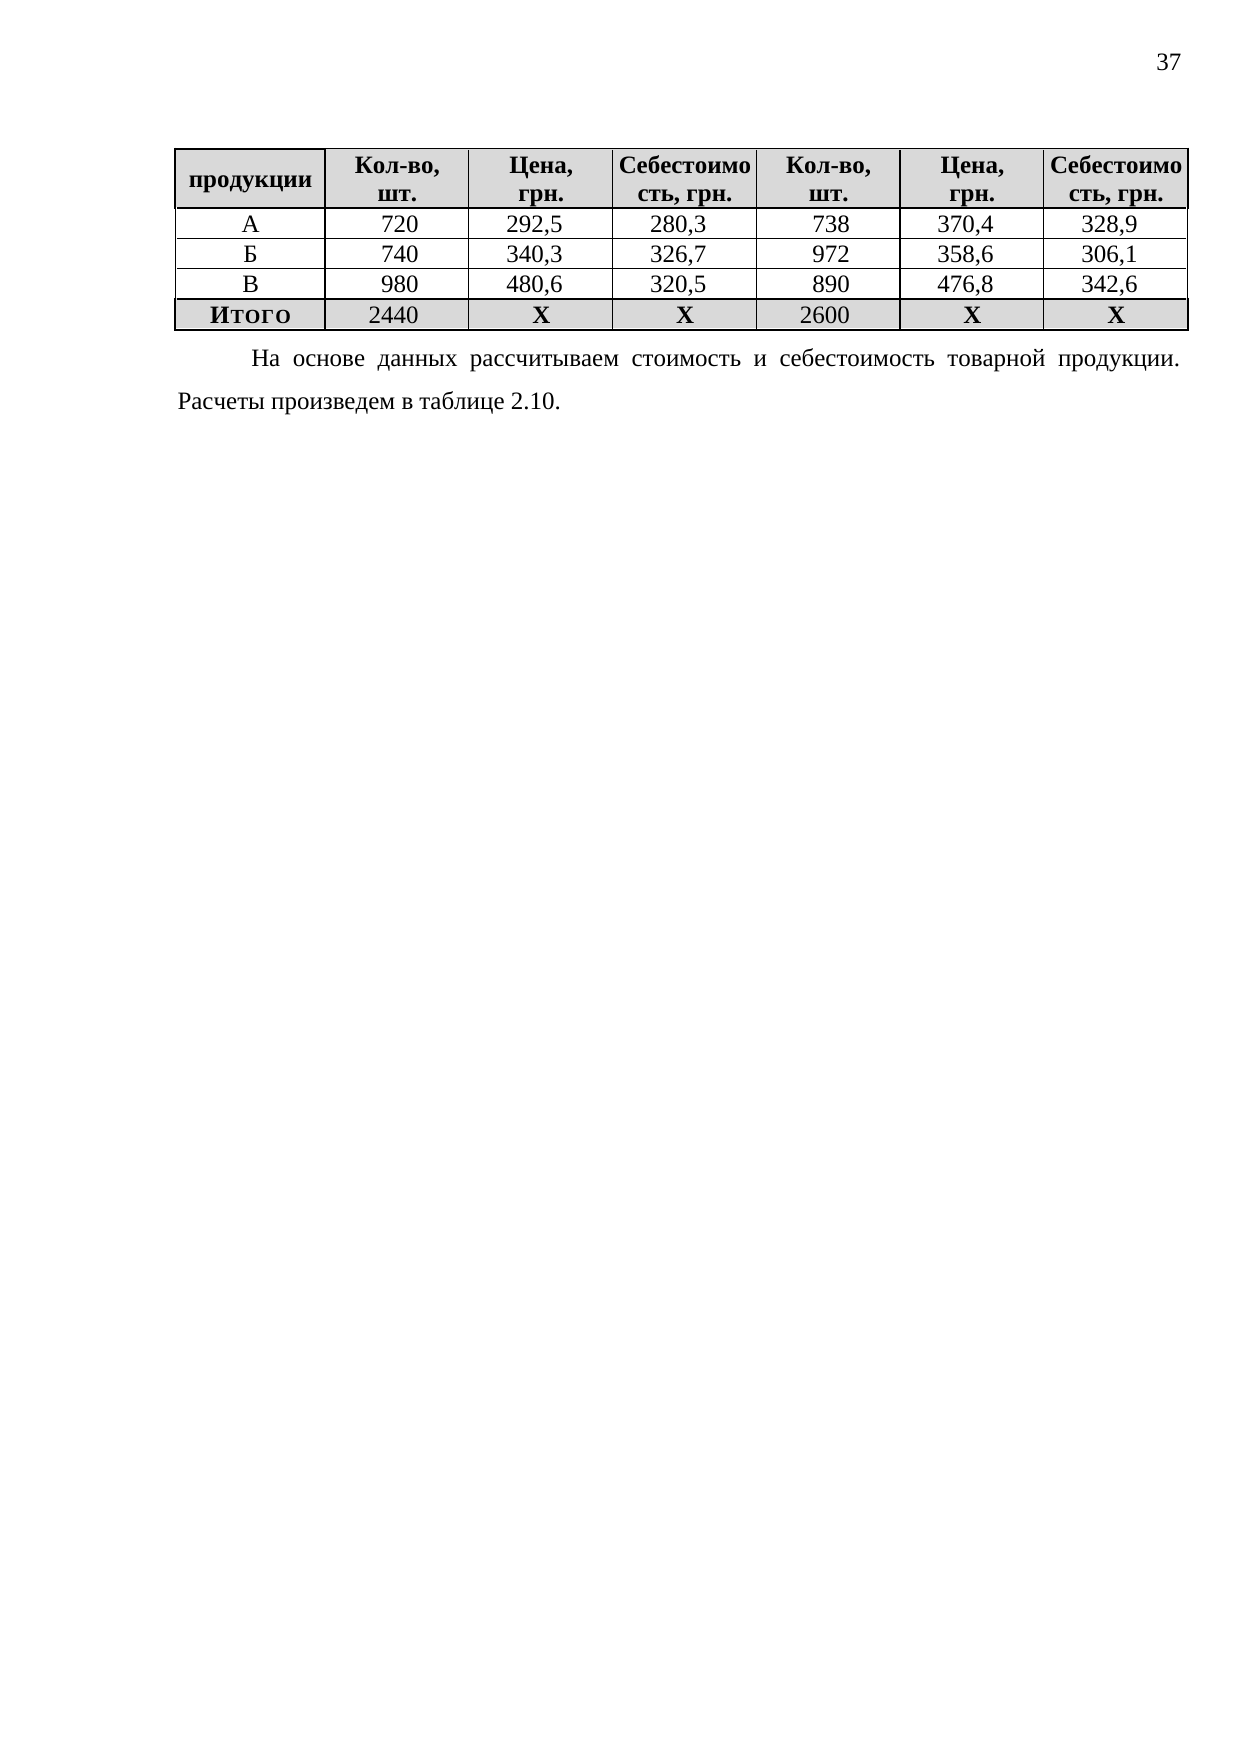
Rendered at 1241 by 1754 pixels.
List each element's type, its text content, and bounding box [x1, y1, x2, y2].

table_cell 280,3 [613, 209, 756, 238]
table_cell 980 [326, 269, 468, 298]
table_cell Кол-во, шт. [757, 149, 900, 207]
table_cell 720 [326, 209, 468, 238]
table_cell Себестоимость, грн. [613, 149, 756, 207]
table_cell 292,5 [469, 209, 612, 238]
table_cell 306,1 [1044, 238, 1187, 268]
text На основе данных рассчитываем стоимость и себестоимость товарной продукции. Расчеты произведем в таблице 2.10. [177, 343, 1181, 415]
table_header Вид продукции [176, 150, 324, 207]
table_cell В [176, 269, 324, 298]
table_cell Кол-во, шт. [326, 149, 468, 207]
table_cell 320,5 [613, 269, 756, 298]
table_cell 370,4 [901, 209, 1043, 238]
table_cell 2440 [326, 300, 468, 328]
table_cell Х [613, 300, 756, 328]
table_cell 476,8 [901, 269, 1043, 298]
table_cell 326,7 [613, 239, 756, 268]
table_cell Цена, грн. [469, 149, 612, 207]
table_cell Себестоимость, грн. [1044, 149, 1187, 207]
table_cell 358,6 [901, 239, 1043, 268]
table_cell 738 [757, 209, 899, 238]
table_cell Итого [176, 299, 324, 328]
table_cell Б [176, 239, 324, 268]
table_cell 2600 [757, 300, 899, 328]
table_cell 972 [757, 239, 899, 268]
table_cell 740 [326, 239, 468, 268]
table_cell 340,3 [469, 239, 612, 268]
table_cell 890 [757, 269, 899, 298]
table_cell Х [1044, 298, 1187, 328]
table_cell Х [469, 300, 612, 328]
table_cell А [176, 208, 324, 238]
table_cell 480,6 [469, 269, 612, 298]
table_cell Х [901, 300, 1043, 328]
table_cell 342,6 [1044, 268, 1187, 298]
table_cell 328,9 [1044, 207, 1187, 238]
table_cell Цена, грн. [901, 149, 1043, 207]
